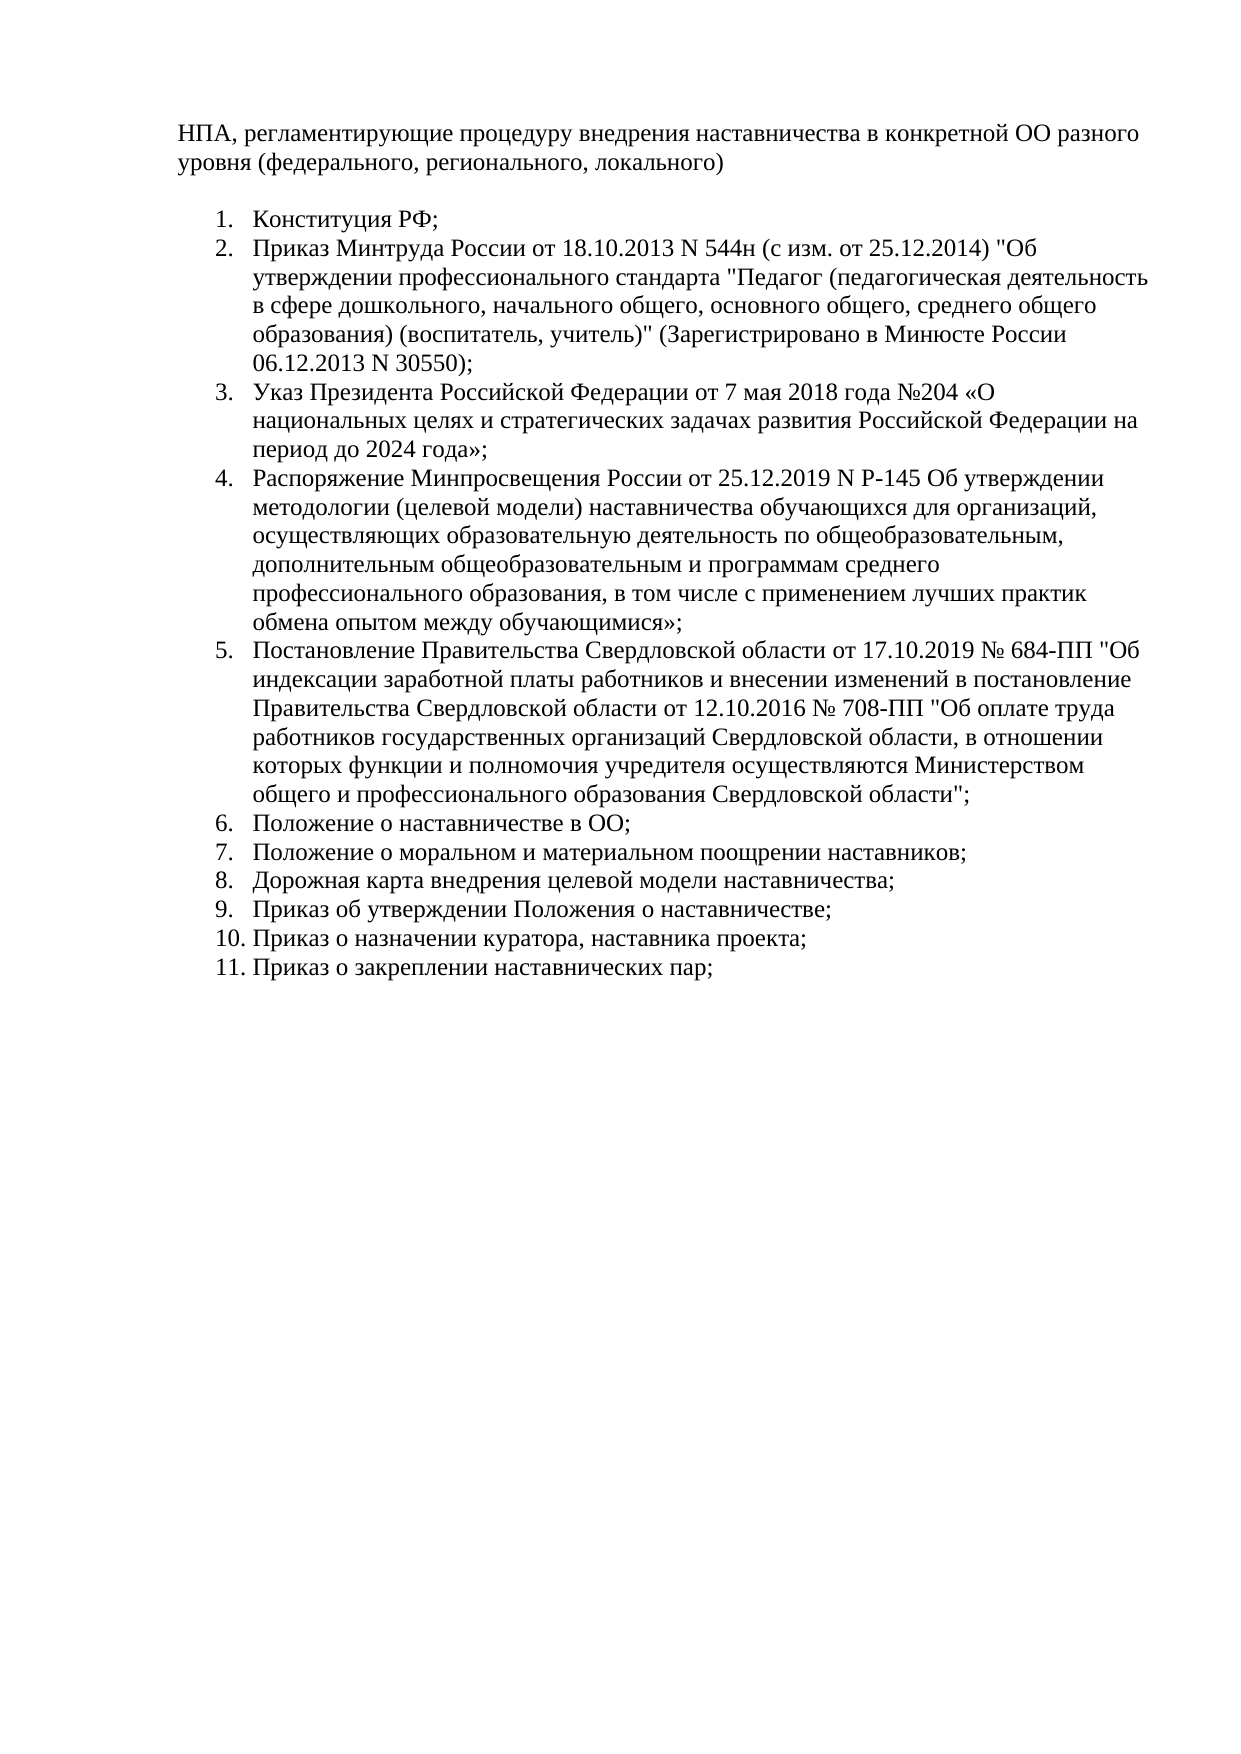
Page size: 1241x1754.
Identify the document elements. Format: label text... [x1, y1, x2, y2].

list Конституция РФ; [215, 204, 1152, 233]
list Приказ об утверждении Положения о наставничестве; [215, 894, 1152, 923]
list Постановление Правительства Свердловской области от 17.10.2019 № 684-ПП "Об индексации заработной платы работников и внесении изменений в постановление Правительства Свердловской области от 12.10.2016 № 708-ПП "Об оплате труда работников государственных организаций Свердловской области, в отношении которых функции и полномочия учредителя осуществляются Министерством общего и профессионального образования Свердловской области"; [215, 636, 1152, 808]
list Распоряжение Минпросвещения России от 25.12.2019 N Р-145 Об утверждении методологии (целевой модели) наставничества обучающихся для организаций, осуществляющих образовательную деятельность по общеобразовательным, дополнительным общеобразовательным и программам среднего профессионального образования, в том числе с применением лучших практик обмена опытом между обучающимися»; [215, 463, 1152, 636]
list Дорожная карта внедрения целевой модели наставничества; [215, 866, 1152, 894]
list Положение о моральном и материальном поощрении наставников; [215, 837, 1152, 866]
text НПА, регламентирующие процедуру внедрения наставничества в конкретной ОО разного уровня (федерального, регионального, локального) [177, 118, 1152, 176]
list Приказ о назначении куратора, наставника проекта; [215, 923, 1152, 952]
list Приказ Минтруда России от 18.10.2013 N 544н (с изм. от 25.12.2014) "Об утверждении профессионального стандарта "Педагог (педагогическая деятельность в сфере дошкольного, начального общего, основного общего, среднего общего образования) (воспитатель, учитель)" (Зарегистрировано в Минюсте России 06.12.2013 N 30550); [215, 233, 1152, 377]
list Приказ о закреплении наставнических пар; [215, 952, 1152, 981]
list Указ Президента Российской Федерации от 7 мая 2018 года №204 «О национальных целях и стратегических задачах развития Российской Федерации на период до 2024 года»; [215, 377, 1152, 463]
list Положение о наставничестве в ОО; [215, 808, 1152, 837]
